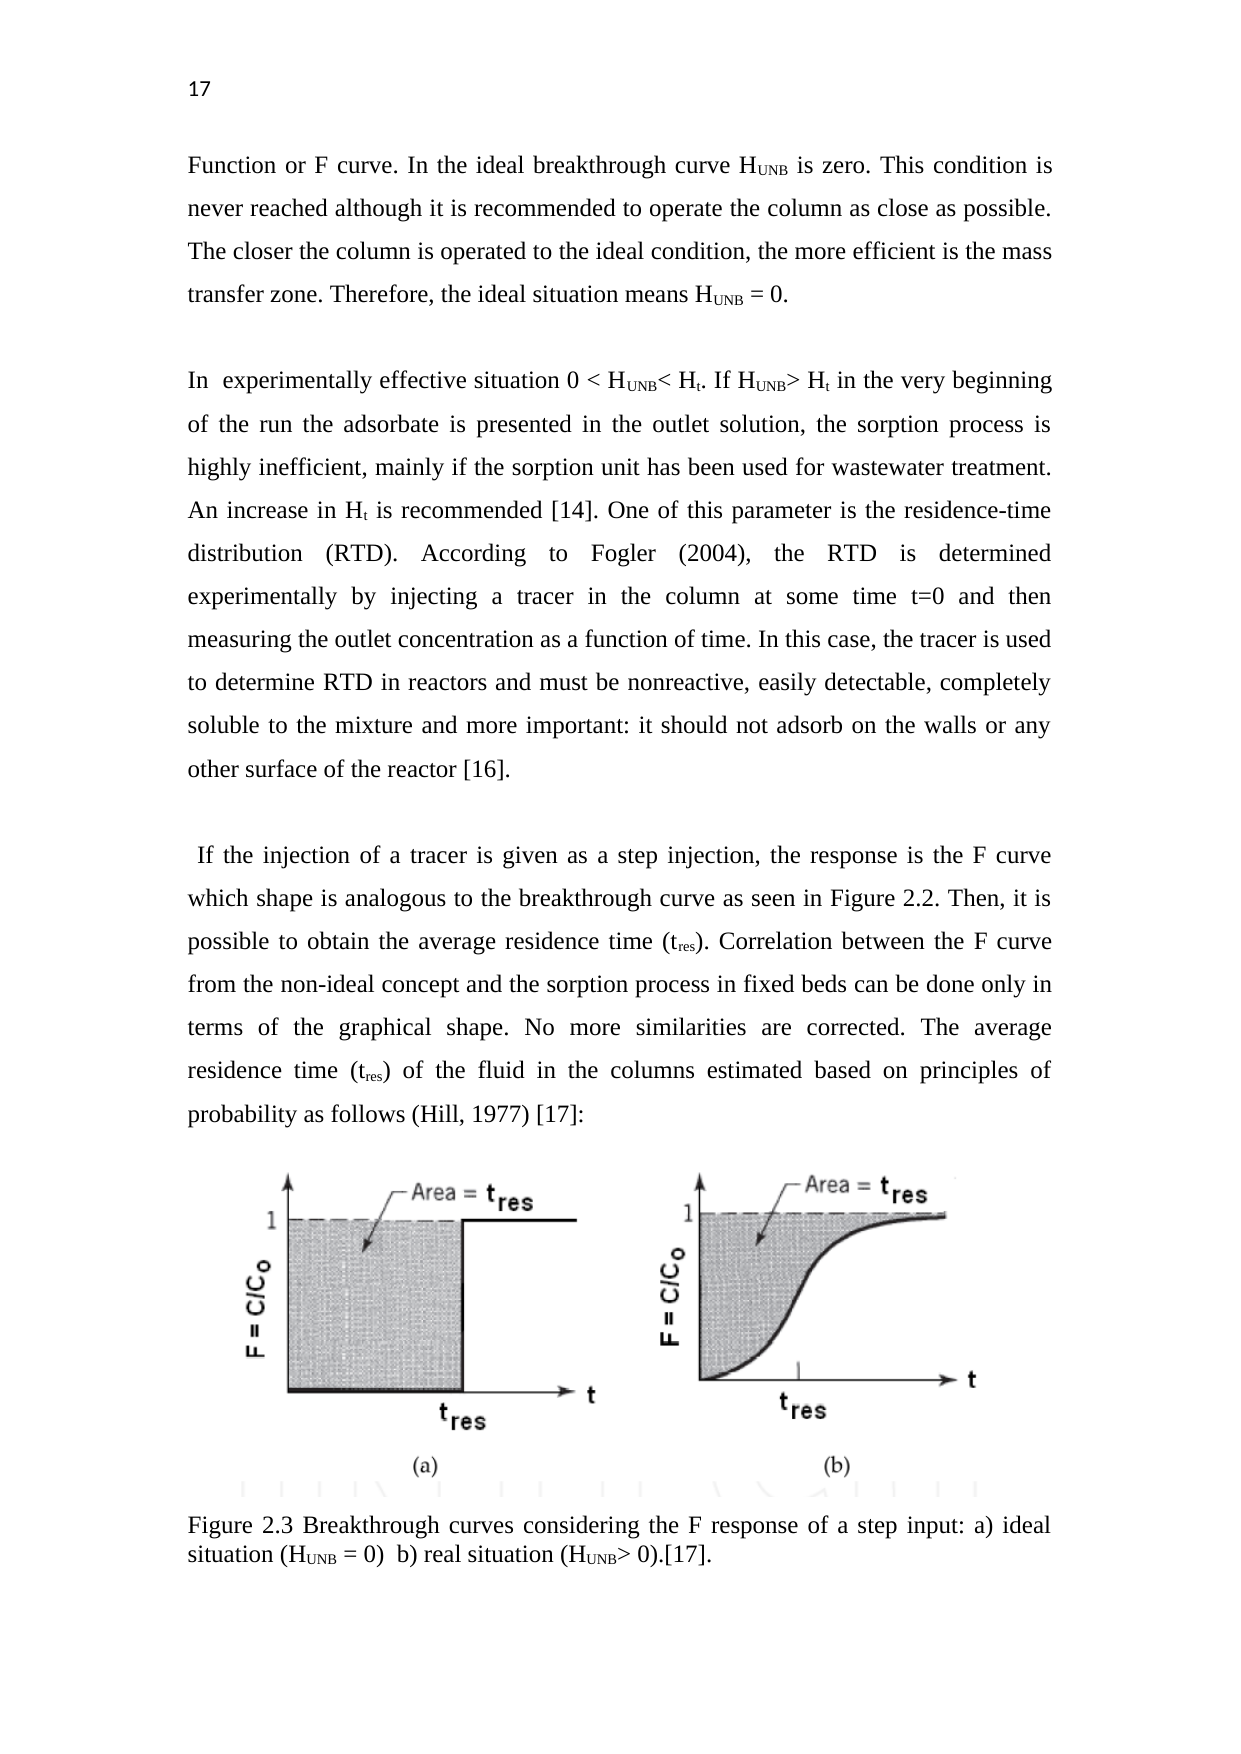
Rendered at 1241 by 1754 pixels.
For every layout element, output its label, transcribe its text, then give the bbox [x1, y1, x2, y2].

text If the injection of a tracer is given as a step injection, the response is the F curve which shape is analogous to the breakthrough curve as seen in Figure 2.2. Then, it is possible to obtain the average residence time (tres). Correlation between the F curve from the non-ideal concept and the sorption process in fixed beds can be done only in terms of the graphical shape. No more similarities are corrected. The average residence time (tres) of the fluid in the columns estimated based on principles of probability as follows (Hill, 1977) [17]: [187, 840, 1053, 1127]
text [187, 150, 1053, 308]
text Figure 2.3 Breakthrough curves considering the F response of a step input: a) ideal situation (HUNB = 0) b) real situation (HUNB> 0).[17]. [187, 1510, 1053, 1568]
text In experimentally effective situation 0 < HUNB< Ht. If HUNB> Ht in the very beginning of the run the adsorbate is presented in the outlet solution, the sorption process is highly inefficient, mainly if the sorption unit has been used for wastewater treatment. An increase in Ht is recommended [14]. One of this parameter is the residence-time distribution (RTD). According to Fogler (2004), the RTD is determined experimentally by injecting a tracer in the column at some time t=0 and then measuring the outlet concentration as a function of time. In this case, the tracer is used to determine RTD in reactors and must be nonreactive, easily detectable, completely soluble to the mixture and more important: it should not adsorb on the walls or any other surface of the reactor [16]. [187, 366, 1053, 782]
